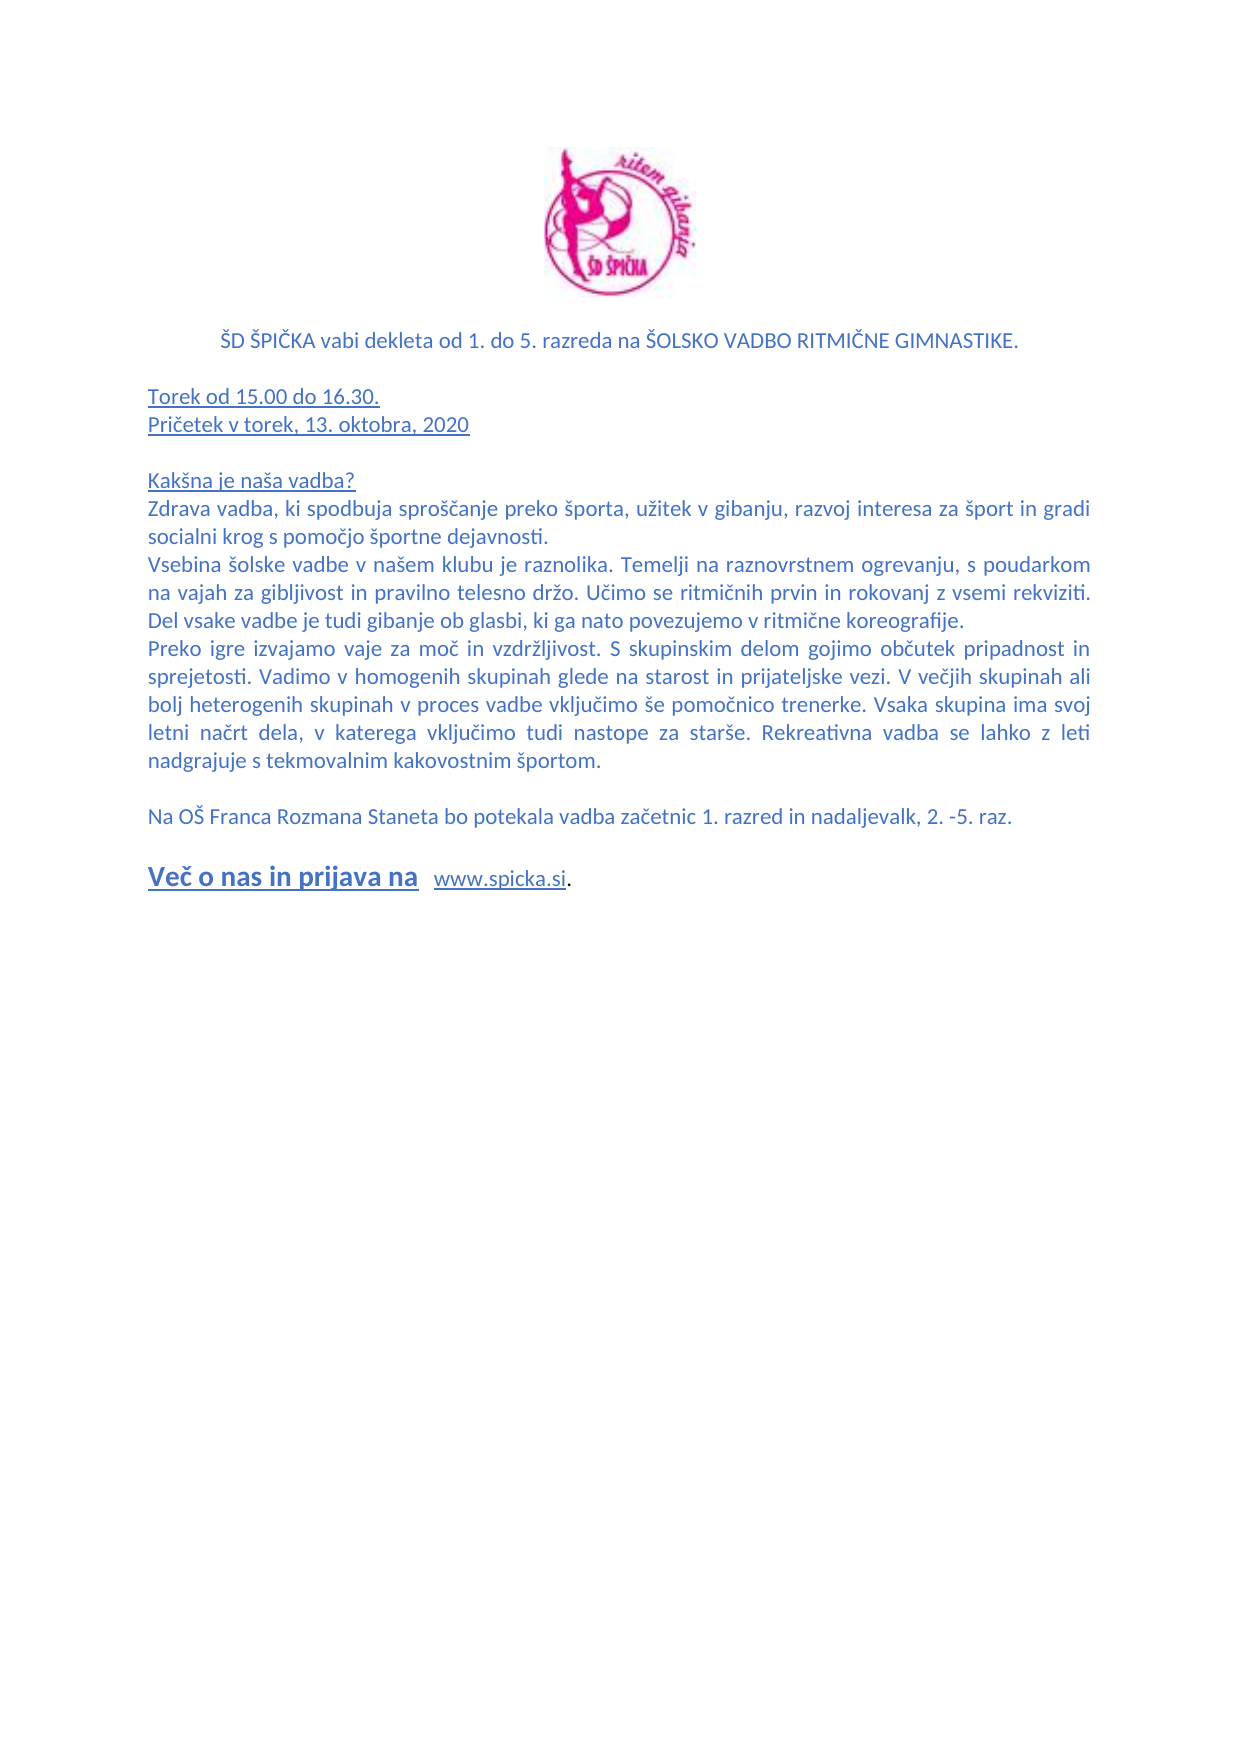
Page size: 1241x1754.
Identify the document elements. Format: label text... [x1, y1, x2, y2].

text ŠD ŠPIČKA vabi dekleta od 1. do 5. razreda na ŠOLSKO VADBO RITMIČNE GIMNASTIKE. [148, 326, 1093, 354]
text Na OŠ Franca Rozmana Staneta bo potekala vadba začetnic 1. razred in nadaljevalk, 2. -5. raz. [148, 802, 1093, 830]
text Preko igre izvajamo vaje za moč in vzdržljivost. S skupinskim delom gojimo občutek pripadnost in sprejetosti. Vadimo v homogenih skupinah glede na starost in prijateljske vezi. V večjih skupinah ali bolj heterogenih skupinah v proces vadbe vključimo še pomočnico trenerke. Vsaka skupina ima svoj letni načrt dela, v katerega vključimo tudi nastope za starše. Rekreativna vadba se lahko z leti nadgrajuje s tekmovalnim kakovostnim športom. [148, 634, 1093, 774]
text Kakšna je naša vadba? [148, 466, 1093, 494]
picture [544, 147, 697, 298]
text Zdrava vadba, ki spodbuja sproščanje preko športa, užitek v gibanju, razvoj interesa za šport in gradi socialni krog s pomočjo športne dejavnosti. [148, 494, 1093, 550]
text Torek od 15.00 do 16.30. [148, 382, 1093, 410]
text Več o nas in prijava na www.spicka.si. [148, 858, 1093, 894]
text Pričetek v torek, 13. oktobra, 2020 [148, 410, 1093, 438]
text Vsebina šolske vadbe v našem klubu je raznolika. Temelji na raznovrstnem ogrevanju, s poudarkom na vajah za gibljivost in pravilno telesno držo. Učimo se ritmičnih prvin in rokovanj z vsemi rekviziti. Del vsake vadbe je tudi gibanje ob glasbi, ki ga nato povezujemo v ritmične koreografije. [148, 550, 1093, 634]
